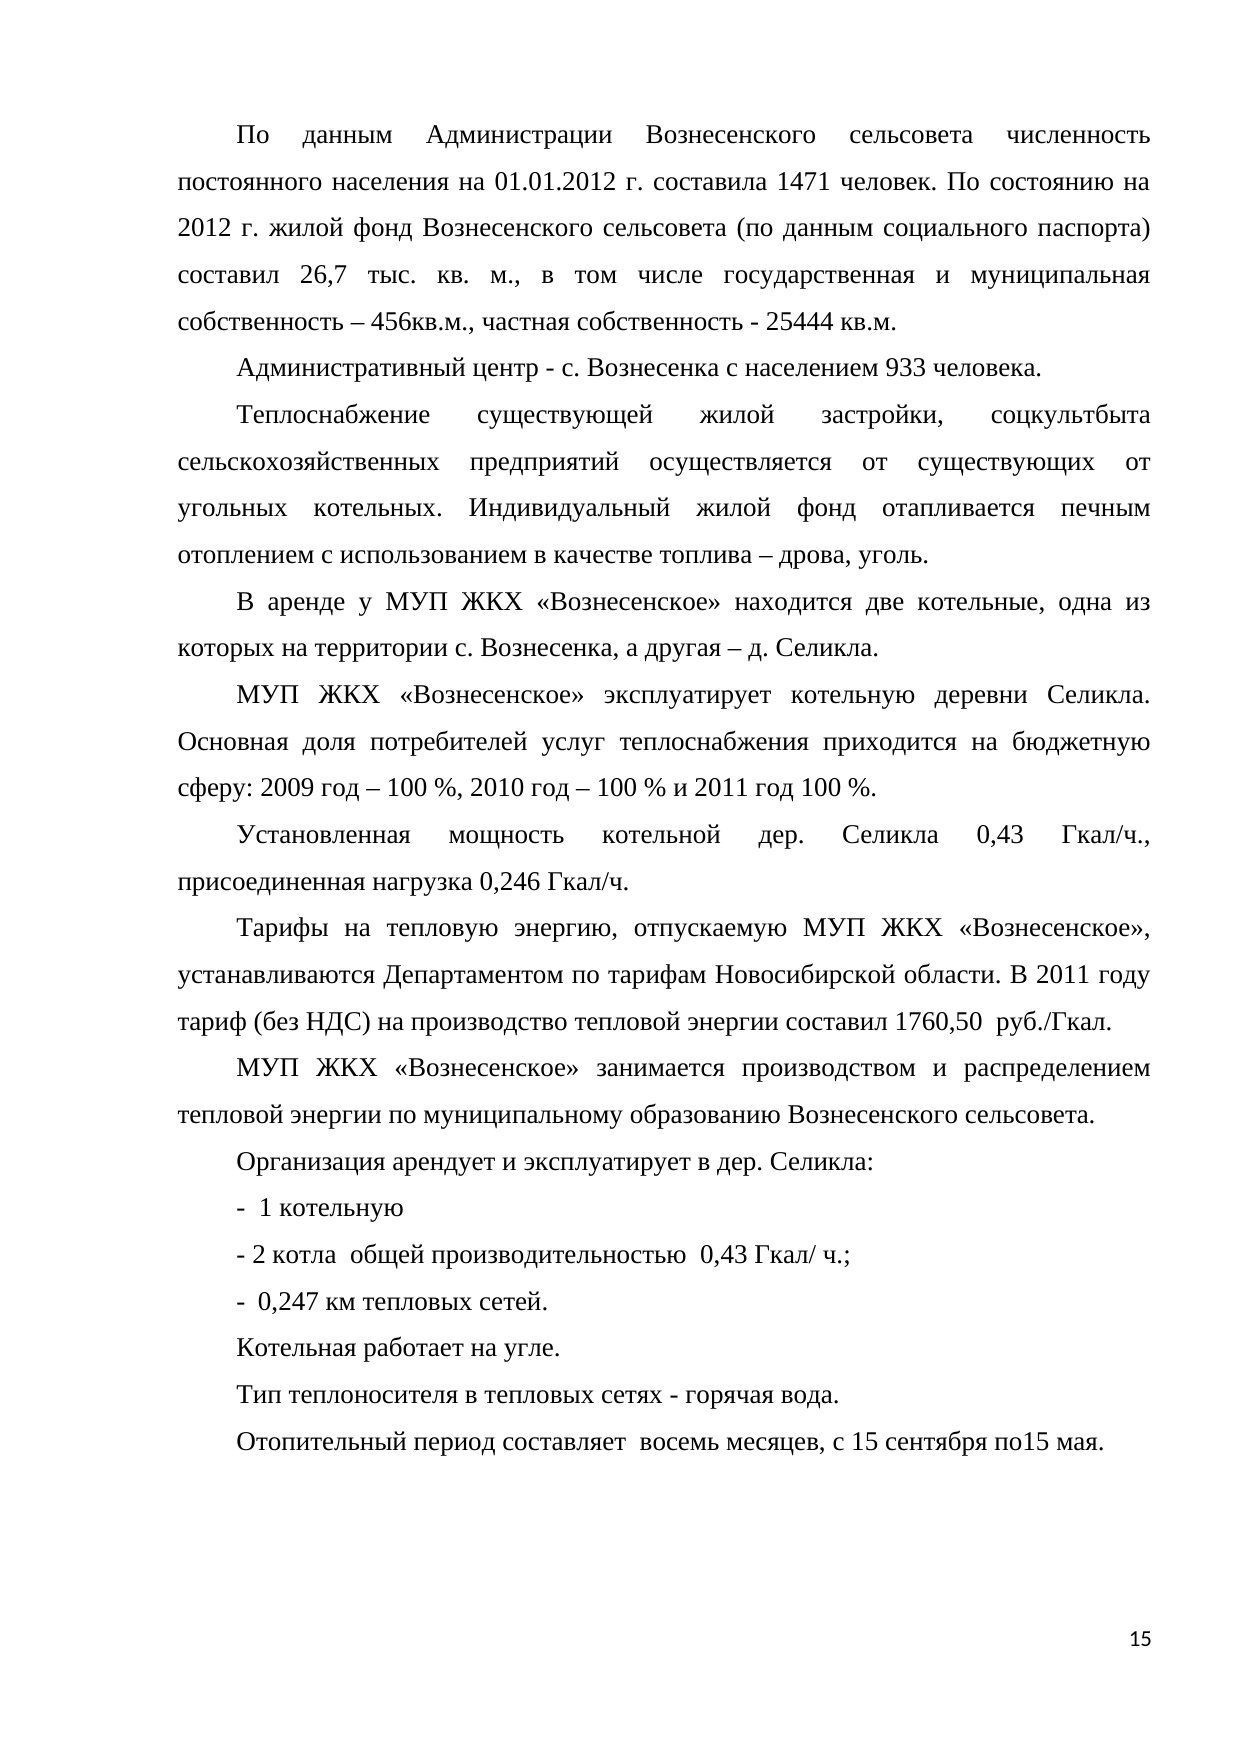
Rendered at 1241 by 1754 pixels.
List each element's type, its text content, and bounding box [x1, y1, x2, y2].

text Котельная работает на угле. [177, 1331, 1152, 1363]
list - 0,247 км тепловых сетей. [177, 1285, 1152, 1316]
text Организация арендует и эксплуатирует в дер. Селикла: [177, 1145, 1152, 1176]
list - 2 котла общей производительностью 0,43 Гкал/ ч.; [177, 1238, 1152, 1269]
list Тарифы на тепловую энергию, отпускаемую МУП ЖКХ «Вознесенское», устанавливаются Департаментом по тарифам Новосибирской области. В 2011 году тариф (без НДС) на производство тепловой энергии составил 1760,50 руб./Гкал. [177, 911, 1152, 1036]
list - 1 котельную [177, 1191, 1152, 1223]
list По данным Администрации Вознесенского сельсовета численность постоянного населения на 01.01.2012 г. составила 1471 человек. По состоянию на 2012 г. жилой фонд Вознесенского сельсовета (по данным социального паспорта) составил 26,7 тыс. кв. м., в том числе государственная и муниципальная собственность – 456кв.м., частная собственность - 25444 кв.м. [177, 118, 1152, 336]
list Административный центр - с. Вознесенка с населением 933 человека. [177, 351, 1152, 383]
list МУП ЖКХ «Вознесенское» эксплуатирует котельную деревни Селикла. Основная доля потребителей услуг теплоснабжения приходится на бюджетную сферу: 2009 год – 100 %, 2010 год – 100 % и 2011 год 100 %. [177, 678, 1152, 803]
list Установленная мощность котельной дер. Селикла 0,43 Гкал/ч., присоединенная нагрузка 0,246 Гкал/ч. [177, 818, 1152, 896]
list МУП ЖКХ «Вознесенское» занимается производством и распределением тепловой энергии по муниципальному образованию Вознесенского сельсовета. [177, 1051, 1152, 1129]
list В аренде у МУП ЖКХ «Вознесенское» находится две котельные, одна из которых на территории с. Вознесенка, а другая – д. Селикла. [177, 585, 1152, 663]
text Тип теплоносителя в тепловых сетях - горячая вода. [177, 1378, 1152, 1409]
text Отопительный период составляет восемь месяцев, с 15 сентября по15 мая. [177, 1425, 1152, 1456]
list Теплоснабжение существующей жилой застройки, соцкультбыта сельскохозяйственных предприятий осуществляется от существующих от угольных котельных. Индивидуальный жилой фонд отапливается печным отоплением с использованием в качестве топлива – дрова, уголь. [177, 398, 1152, 569]
